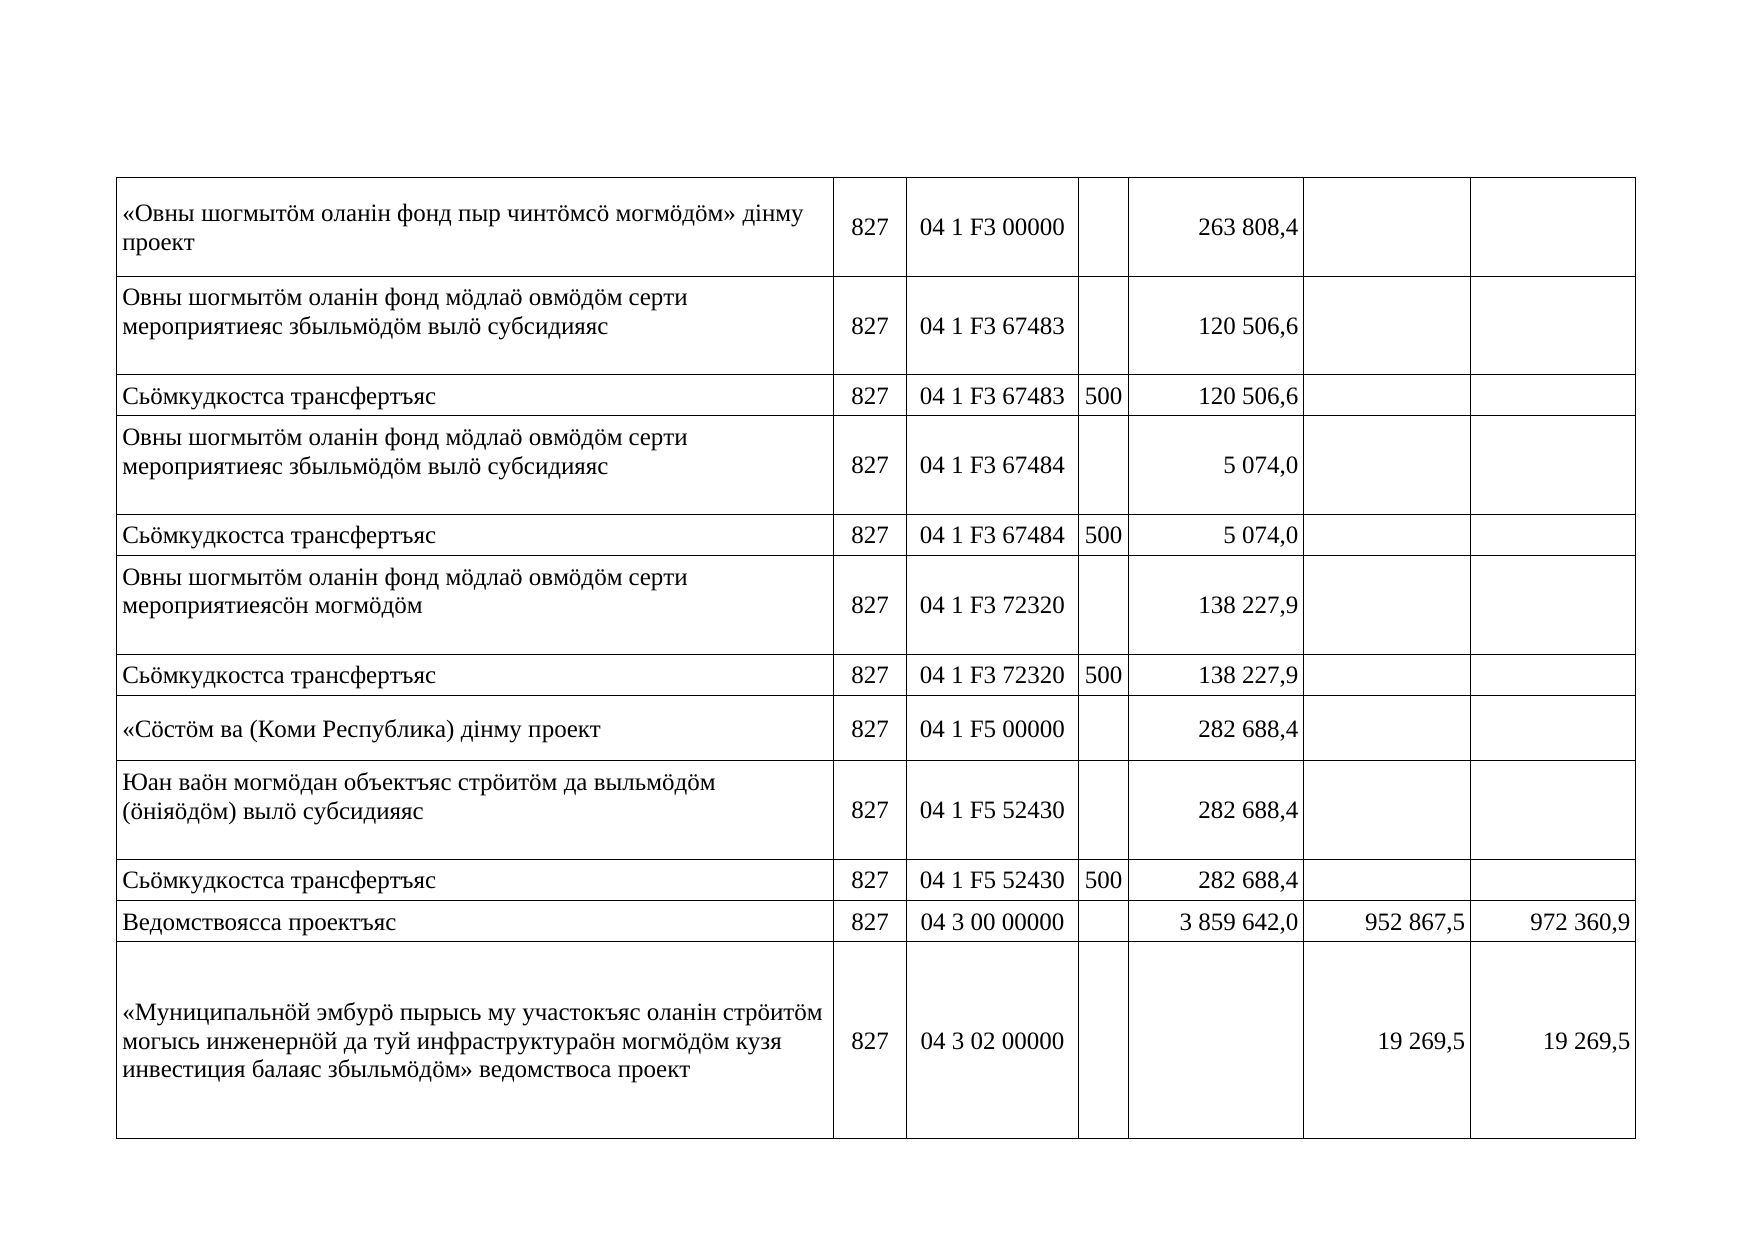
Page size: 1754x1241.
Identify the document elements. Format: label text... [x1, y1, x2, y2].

table_cell 04 1 F3 67484 [907, 515, 1078, 555]
table_cell Сьӧмкудкостса трансфертъяс [117, 655, 833, 695]
table_cell 827 [834, 416, 906, 514]
table_cell «Овны шогмытӧм оланін фонд пыр чинтӧмсӧ могмӧдӧм» дінму проект [117, 178, 833, 276]
table_cell 827 [834, 761, 906, 859]
table_cell 5 074,0 [1129, 416, 1303, 514]
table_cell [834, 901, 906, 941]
table_cell [1304, 178, 1470, 276]
table_cell 04 1 F3 67483 [907, 375, 1078, 415]
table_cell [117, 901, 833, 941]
table_cell 500 [1079, 375, 1128, 415]
table_cell Юан ваӧн могмӧдан объектъяс стрӧитӧм да выльмӧдӧм (ӧніяӧдӧм) вылӧ субсидияяс [117, 761, 833, 859]
table_cell 827 [834, 375, 906, 415]
table_cell 282 688,4 [1129, 696, 1303, 760]
table_cell [1471, 696, 1635, 760]
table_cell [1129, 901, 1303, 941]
table_cell 04 1 F3 72320 [907, 556, 1078, 653]
table_cell Овны шогмытӧм оланін фонд мӧдлаӧ овмӧдӧм серти мероприятиеяс збыльмӧдӧм вылӧ субсидияяс [117, 277, 833, 374]
table_cell [1304, 761, 1470, 859]
table_cell [1079, 178, 1128, 276]
table_cell 04 1 F5 00000 [907, 696, 1078, 760]
table_cell «Сӧстӧм ва (Коми Республика) дінму проект [117, 696, 833, 760]
table_cell Сьӧмкудкостса трансфертъяс [117, 515, 833, 555]
table_cell Овны шогмытӧм оланін фонд мӧдлаӧ овмӧдӧм серти мероприятиеяс збыльмӧдӧм вылӧ субсидияяс [117, 416, 833, 514]
table_cell [1304, 556, 1470, 653]
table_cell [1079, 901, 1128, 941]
table_cell [1471, 277, 1635, 374]
table_cell [1471, 655, 1635, 695]
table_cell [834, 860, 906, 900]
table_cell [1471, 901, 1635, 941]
table_cell [1471, 178, 1635, 276]
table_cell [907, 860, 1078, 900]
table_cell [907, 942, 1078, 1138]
table_cell [1079, 696, 1128, 760]
table_cell [1304, 515, 1470, 555]
table_cell 282 688,4 [1129, 761, 1303, 859]
table_cell 04 1 F3 67484 [907, 416, 1078, 514]
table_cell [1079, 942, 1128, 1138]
table_cell 827 [834, 178, 906, 276]
table_cell 827 [834, 277, 906, 374]
table_cell [1304, 416, 1470, 514]
table_cell 500 [1079, 655, 1128, 695]
table_cell 500 [1079, 515, 1128, 555]
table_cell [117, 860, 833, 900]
table_cell [1471, 556, 1635, 653]
table_cell 138 227,9 [1129, 556, 1303, 653]
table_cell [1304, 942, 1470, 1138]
table_cell 04 1 F5 52430 [907, 761, 1078, 859]
table_cell Сьӧмкудкостса трансфертъяс [117, 375, 833, 415]
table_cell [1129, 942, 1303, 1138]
table_cell [1079, 761, 1128, 859]
table_cell 827 [834, 655, 906, 695]
table_cell 04 1 F3 72320 [907, 655, 1078, 695]
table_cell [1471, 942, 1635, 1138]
table_cell 04 1 F3 67483 [907, 277, 1078, 374]
table_cell [1079, 416, 1128, 514]
table_cell 827 [834, 515, 906, 555]
table_cell 138 227,9 [1129, 655, 1303, 695]
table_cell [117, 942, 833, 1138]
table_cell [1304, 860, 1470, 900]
table_cell [1471, 416, 1635, 514]
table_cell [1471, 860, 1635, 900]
table_cell [1304, 277, 1470, 374]
table_cell Овны шогмытӧм оланін фонд мӧдлаӧ овмӧдӧм серти мероприятиеясӧн могмӧдӧм [117, 556, 833, 653]
table_cell [1471, 761, 1635, 859]
table_cell [1304, 375, 1470, 415]
table_cell [1079, 277, 1128, 374]
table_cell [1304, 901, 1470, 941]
table_cell [1471, 515, 1635, 555]
table_cell 827 [834, 696, 906, 760]
table_cell [1304, 655, 1470, 695]
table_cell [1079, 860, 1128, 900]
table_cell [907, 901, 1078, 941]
table_cell 263 808,4 [1129, 178, 1303, 276]
table_cell [1471, 375, 1635, 415]
table_cell 120 506,6 [1129, 277, 1303, 374]
table_cell [1304, 696, 1470, 760]
table_cell 04 1 F3 00000 [907, 178, 1078, 276]
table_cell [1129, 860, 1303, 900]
table_cell 5 074,0 [1129, 515, 1303, 555]
table_cell 827 [834, 556, 906, 653]
table_cell [1079, 556, 1128, 653]
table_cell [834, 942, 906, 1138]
table_cell 120 506,6 [1129, 375, 1303, 415]
